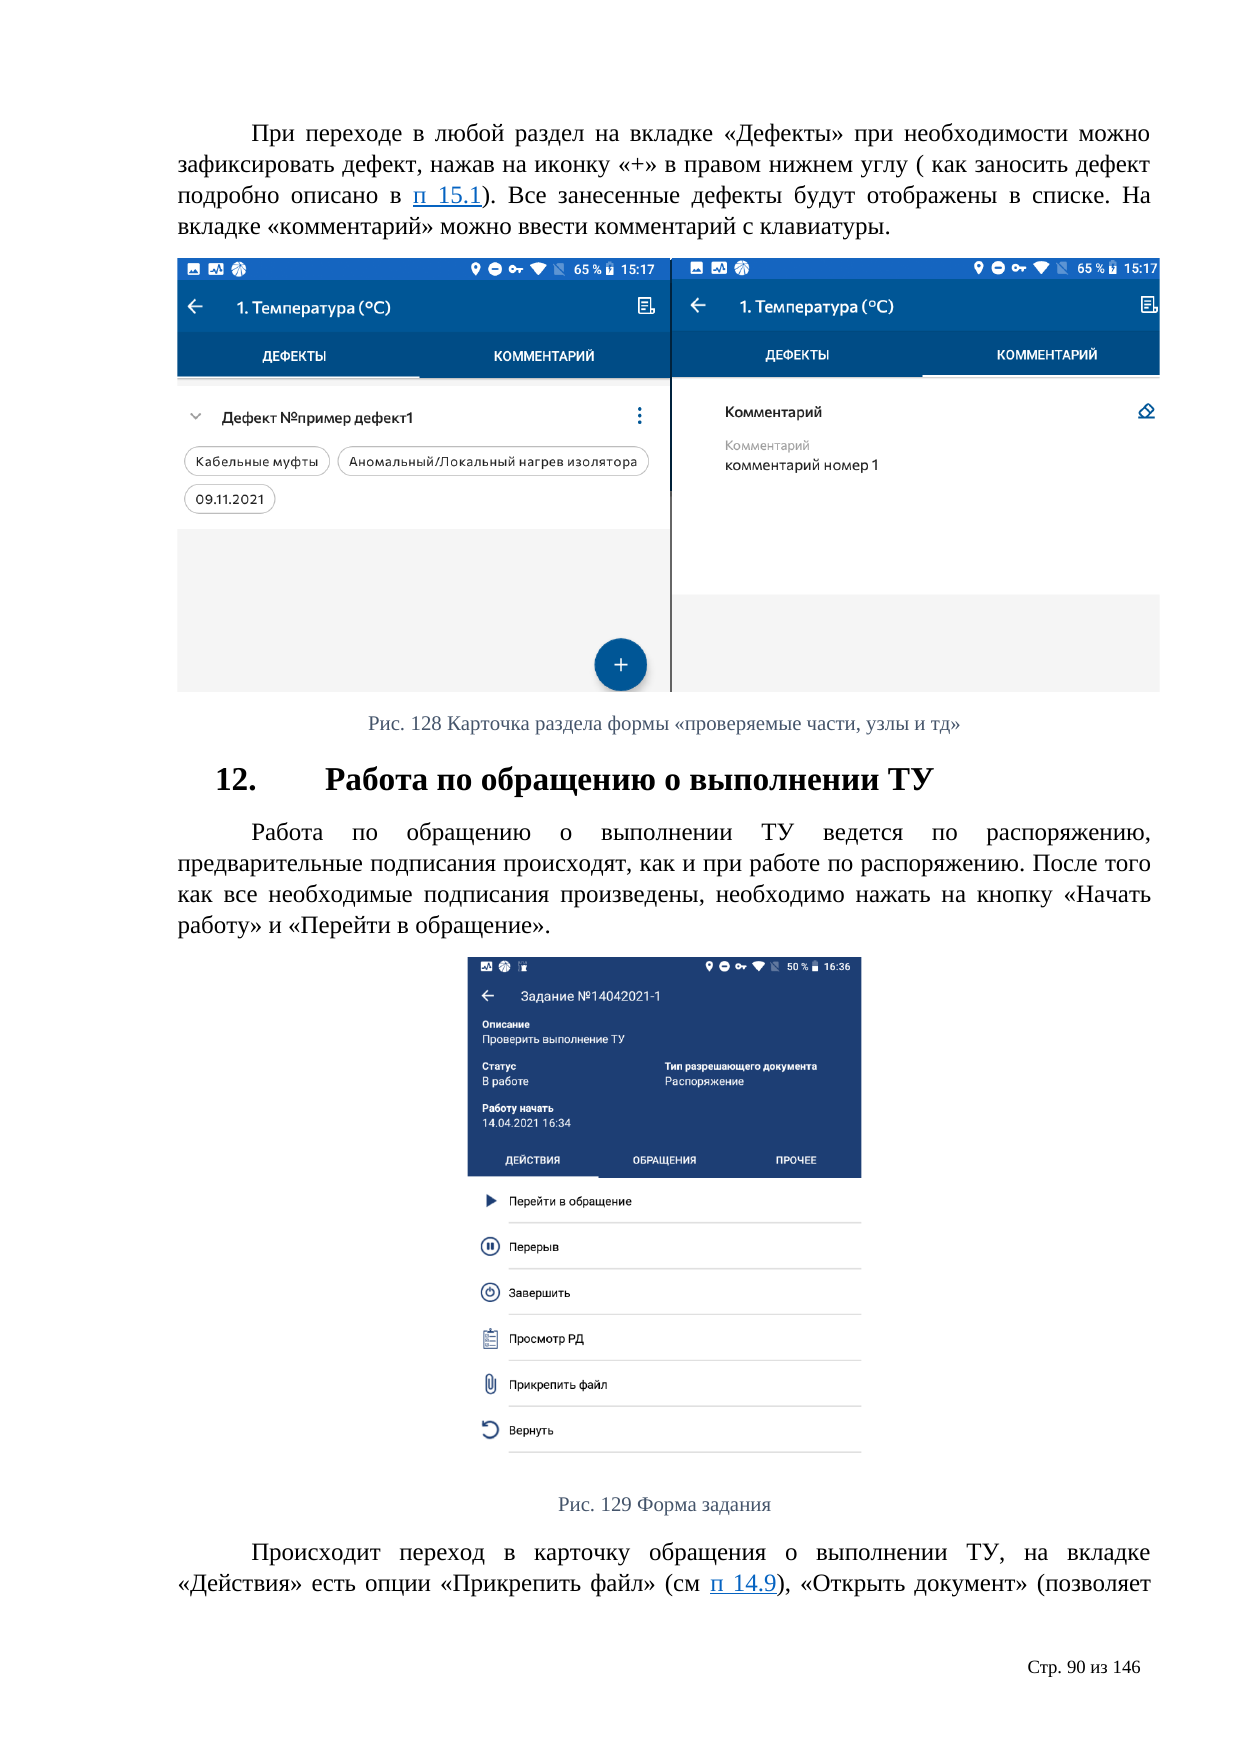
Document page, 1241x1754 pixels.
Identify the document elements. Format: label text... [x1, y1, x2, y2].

text Работа по обращению о выполнении ТУ ведется по распоряжению, предварительные подписания происходят, как и при работе по распоряжению. После того как все необходимые подписания произведены, необходимо нажать на кнопку «Начать работу» и «Перейти в обращение». [177, 817, 1152, 939]
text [177, 1537, 1152, 1596]
picture [177, 258, 1160, 692]
subtitle Работа по обращению о выполнении ТУ [215, 759, 1152, 798]
text При переходе в любой раздел на вкладке «Дефекты» при необходимости можно зафиксировать дефект, нажав на иконку «+» в правом нижнем углу ( как заносить дефект подробно описано в п 15.1). Все занесенные дефекты будут отображены в списке. На вкладке «комментарий» можно ввести комментарий с клавиатуры. [177, 118, 1152, 240]
picture [467, 957, 862, 1473]
